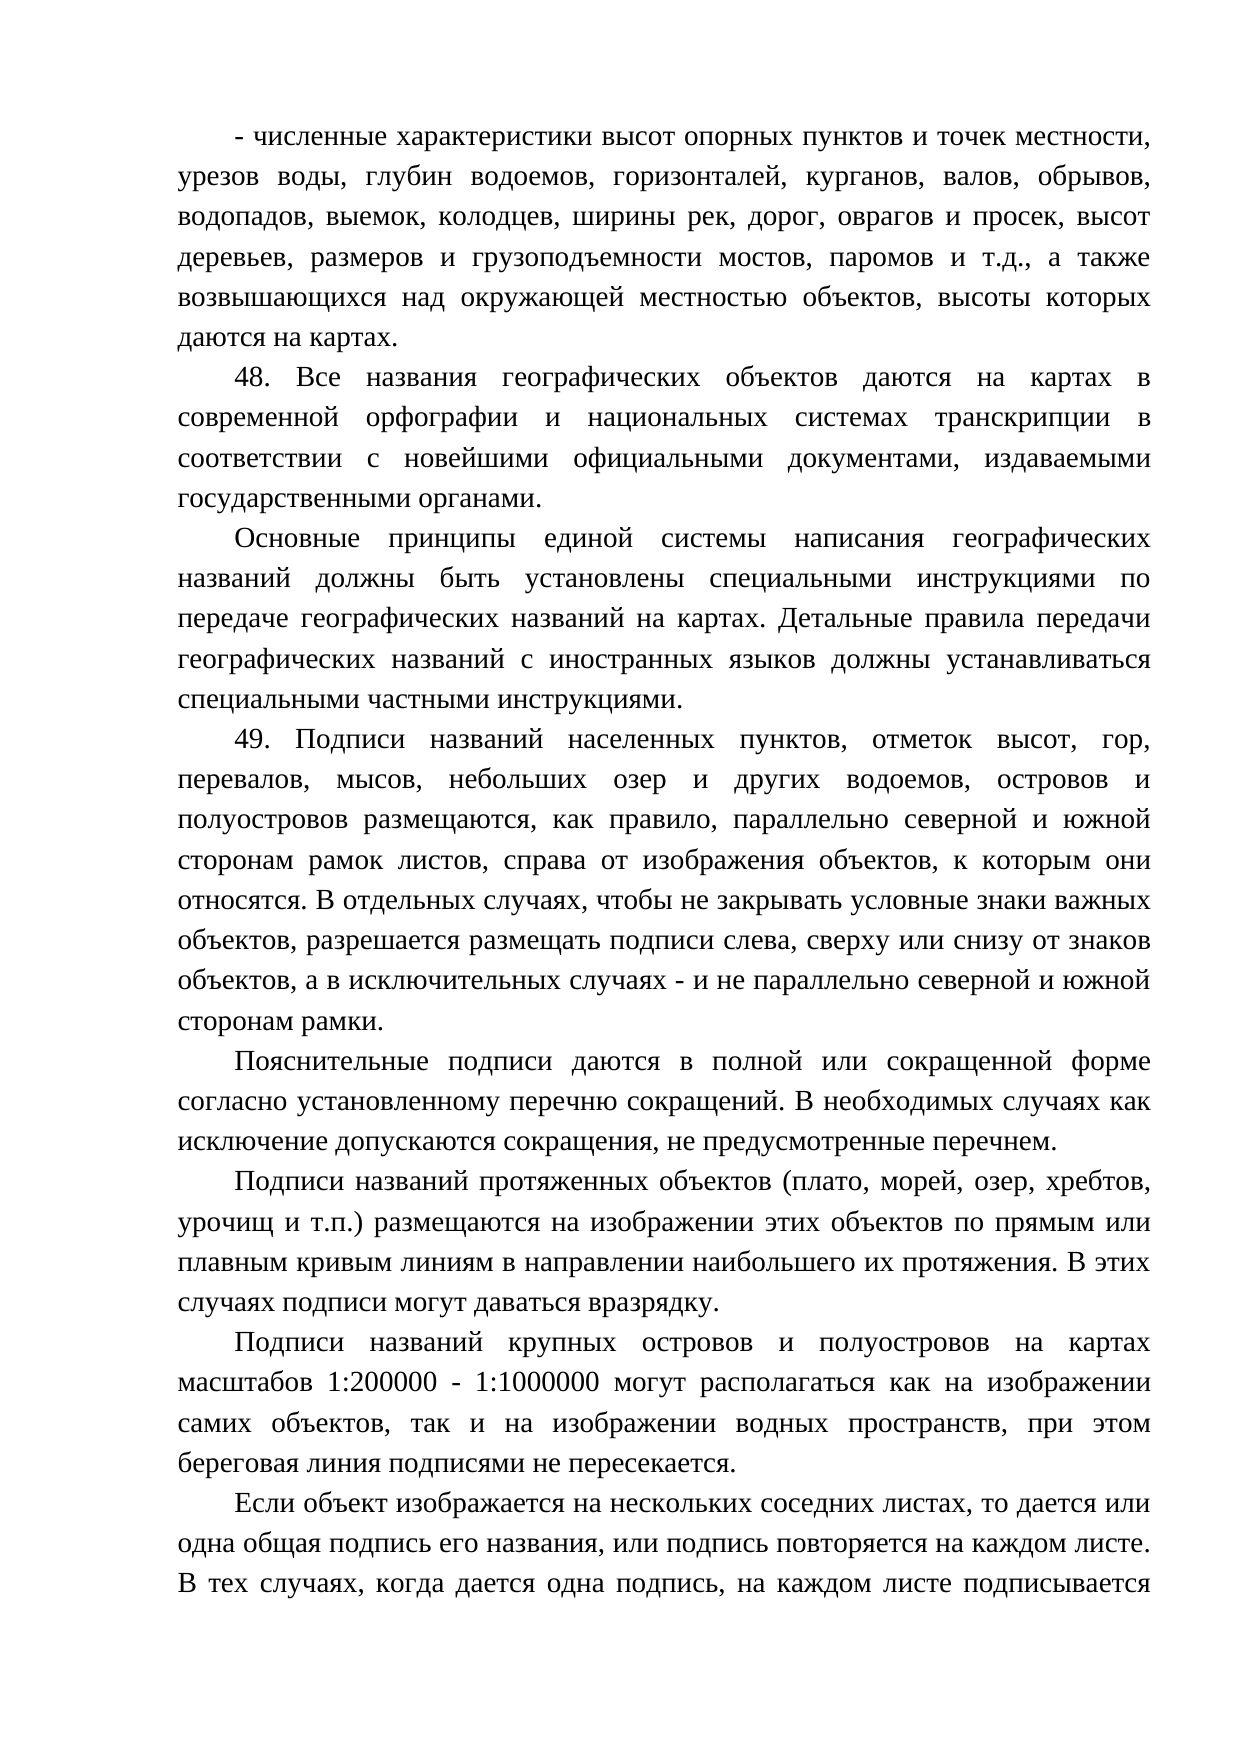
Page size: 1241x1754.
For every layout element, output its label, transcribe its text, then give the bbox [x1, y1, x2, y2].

text Основные принципы единой системы написания географических названий должны быть установлены специальными инструкциями по передаче географических названий на картах. Детальные правила передачи географических названий с иностранных языков должны устанавливаться специальными частными инструкциями. [177, 520, 1152, 714]
text 48. Все названия географических объектов даются на картах в современной орфографии и национальных системах транскрипции в соответствии с новейшими официальными документами, издаваемыми государственными органами. [177, 359, 1152, 513]
text Пояснительные подписи даются в полной или сокращенной форме согласно установленному перечню сокращений. В необходимых случаях как исключение допускаются сокращения, не предусмотренные перечнем. [177, 1043, 1152, 1157]
text - численные характеристики высот опорных пунктов и точек местности, урезов воды, глубин водоемов, горизонталей, курганов, валов, обрывов, водопадов, выемок, колодцев, ширины рек, дорог, оврагов и просек, высот деревьев, размеров и грузоподъемности мостов, паромов и т.д., а также возвышающихся над окружающей местностью объектов, высоты которых даются на картах. [177, 118, 1152, 353]
text Подписи названий крупных островов и полуостровов на картах масштабов 1:200000 - 1:1000000 могут располагаться как на изображении самих объектов, так и на изображении водных пространств, при этом береговая линия подписями не пересекается. [177, 1324, 1152, 1478]
text Подписи названий протяженных объектов (плато, морей, озер, хребтов, урочищ и т.п.) размещаются на изображении этих объектов по прямым или плавным кривым линиям в направлении наибольшего их протяжения. В этих случаях подписи могут даваться вразрядку. [177, 1163, 1152, 1318]
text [177, 1485, 1152, 1599]
text 49. Подписи названий населенных пунктов, отметок высот, гор, перевалов, мысов, небольших озер и других водоемов, островов и полуостровов размещаются, как правило, параллельно северной и южной сторонам рамок листов, справа от изображения объектов, к которым они относятся. В отдельных случаях, чтобы не закрывать условные знаки важных объектов, разрешается размещать подписи слева, сверху или снизу от знаков объектов, а в исключительных случаях - и не параллельно северной и южной сторонам рамки. [177, 721, 1152, 1036]
